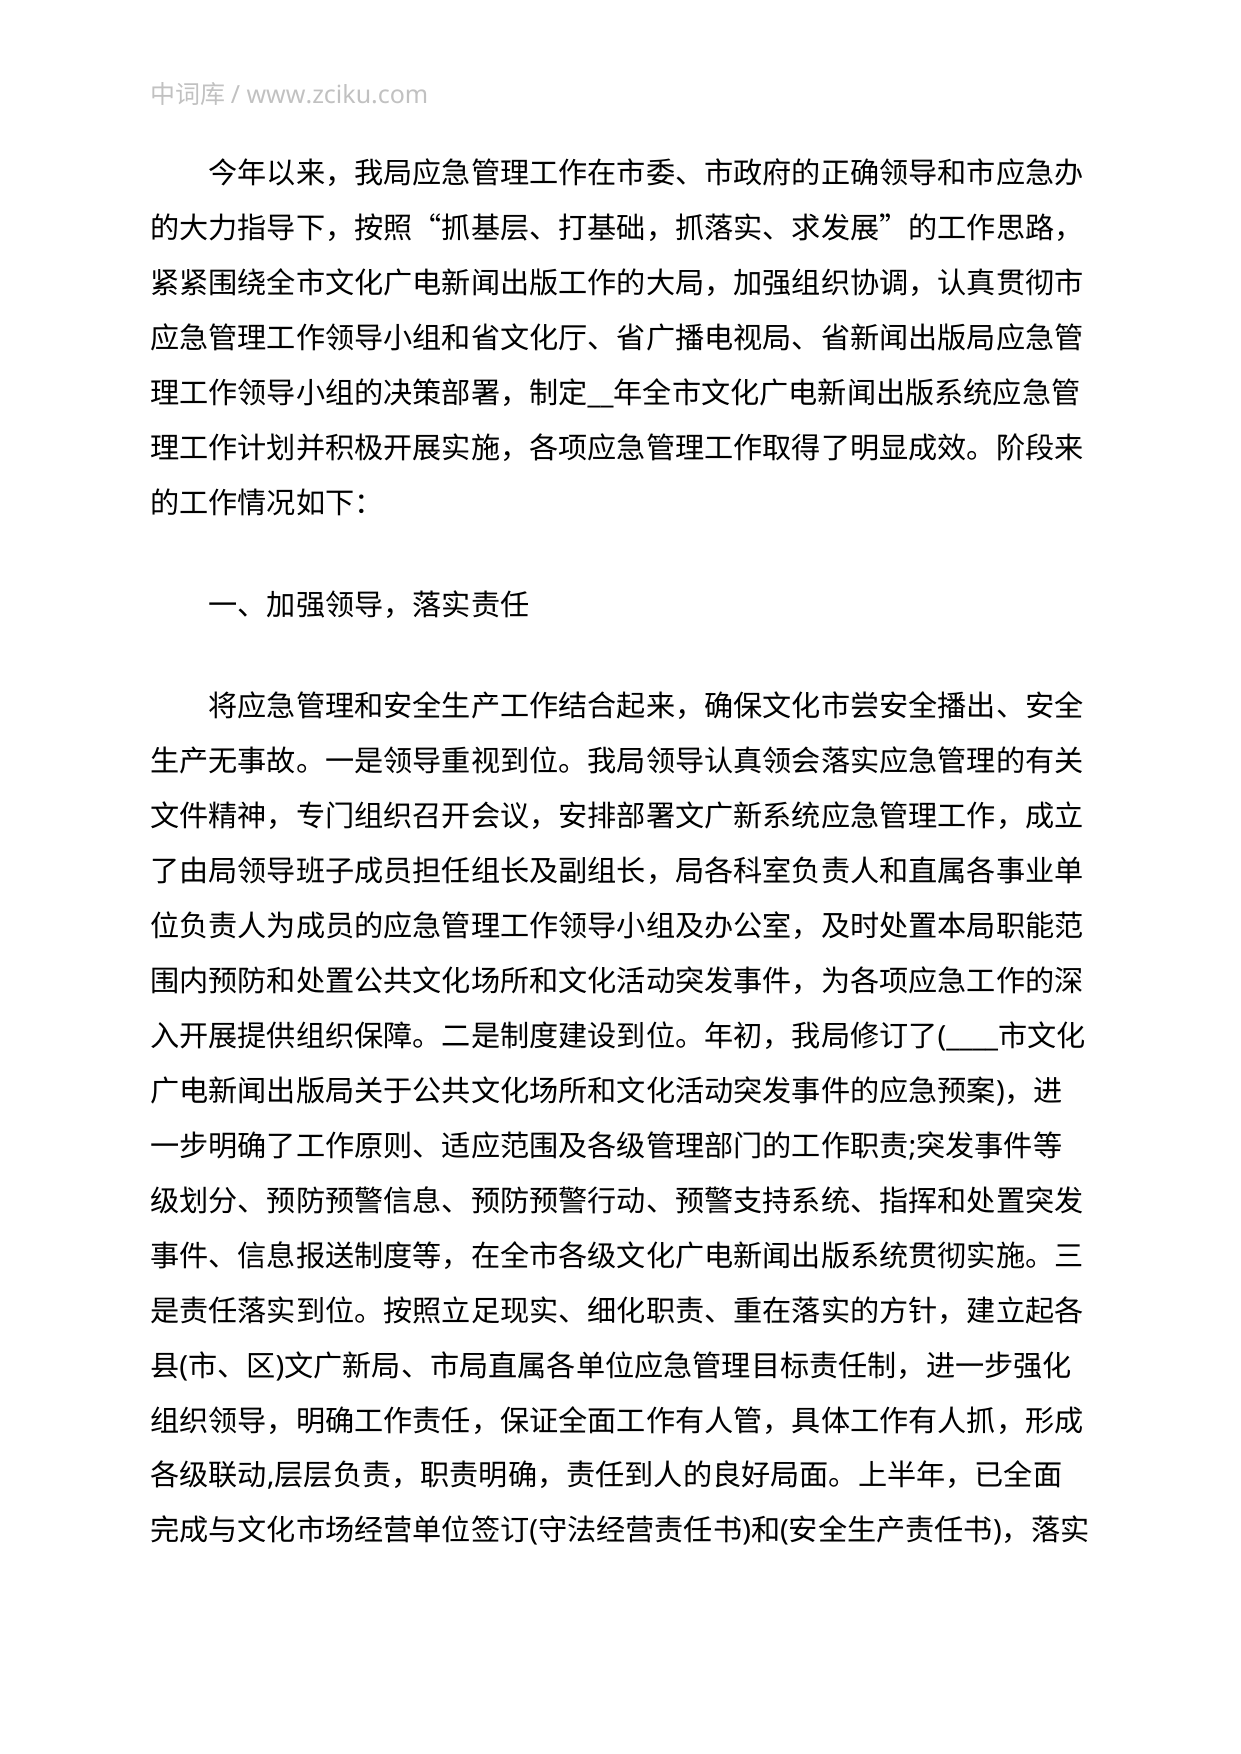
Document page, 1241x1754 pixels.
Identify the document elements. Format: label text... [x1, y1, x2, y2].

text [150, 683, 1090, 1549]
text 一、加强领导，落实责任 [150, 581, 1090, 623]
text 今年以来，我局应急管理工作在市委、市政府的正确领导和市应急办的大力指导下，按照“抓基层、打基础，抓落实、求发展”的工作思路，紧紧围绕全市文化广电新闻出版工作的大局，加强组织协调，认真贯彻市应急管理工作领导小组和省文化厅、省广播电视局、省新闻出版局应急管理工作领导小组的决策部署，制定__年全市文化广电新闻出版系统应急管理工作计划并积极开展实施，各项应急管理工作取得了明显成效。阶段来的工作情况如下： [150, 150, 1090, 522]
